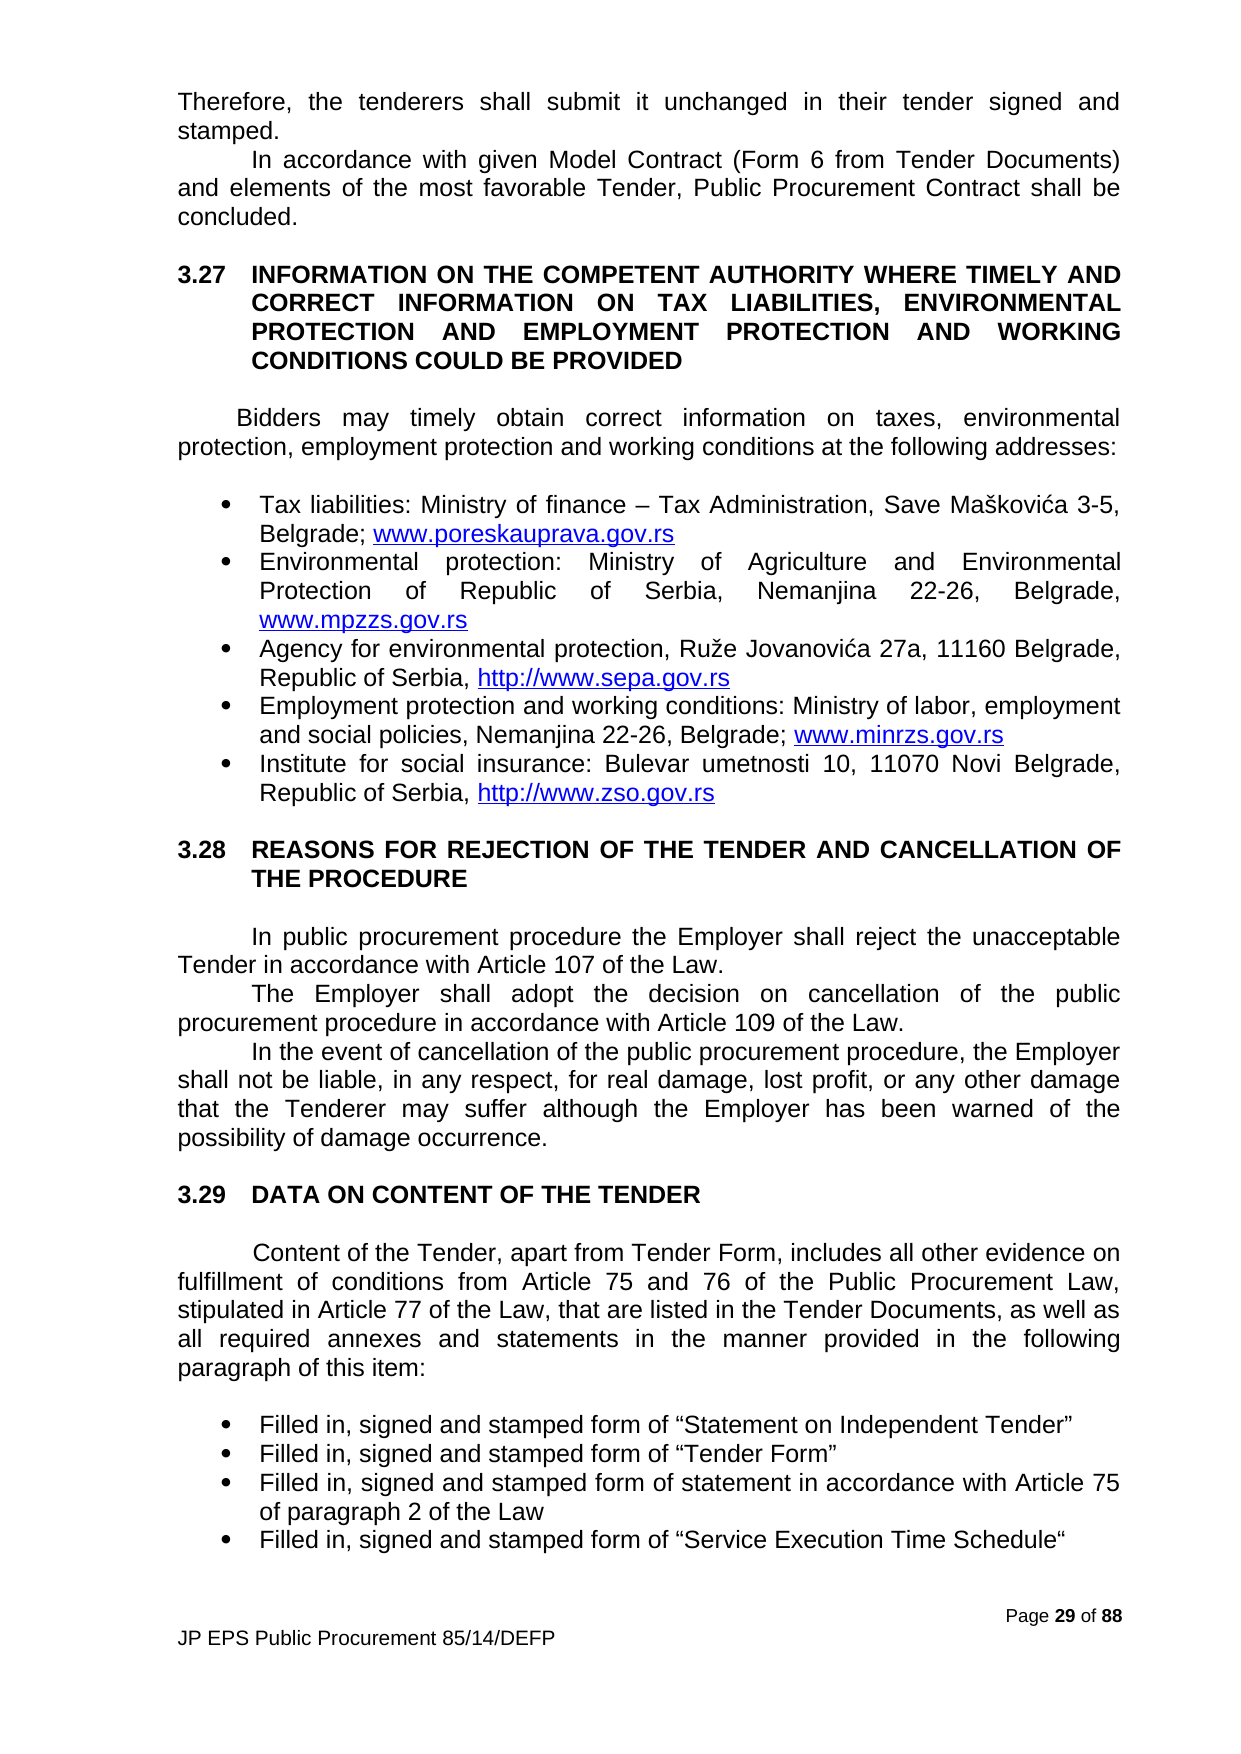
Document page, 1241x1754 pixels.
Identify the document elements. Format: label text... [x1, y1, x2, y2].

list Filled in, signed and stamped form of “Statement on Independent Tender” [222, 1410, 1122, 1439]
text The Employer shall adopt the decision on cancellation of the public procurement procedure in accordance with Article 109 of the Law. [177, 979, 1122, 1036]
subtitle 3.27 INFORMATION ON THE COMPETENT AUTHORITY WHERE TIMELY AND CORRECT INFORMATION ON TAX LIABILITIES, ENVIRONMENTAL PROTECTION AND EMPLOYMENT PROTECTION AND WORKING CONDITIONS COULD BE PROVIDED [177, 260, 1122, 375]
list Environmental protection: Ministry of Agriculture and Environmental Protection of Republic of Serbia, Nemanjina 22-26, Belgrade, www.mpzzs.gov.rs [222, 547, 1122, 634]
subtitle 3.28 REASONS FOR REJECTION OF THE TENDER AND CANCELLATION OF THE PROCEDURE [177, 835, 1122, 893]
list Employment protection and working conditions: Ministry of labor, employment and social policies, Nemanjina 22-26, Belgrade; www.minrzs.gov.rs [222, 691, 1122, 749]
text In the event of cancellation of the public procurement procedure, the Employer shall not be liable, in any respect, for real damage, lost profit, or any other damage that the Tenderer may suffer although the Employer has been warned of the possibility of damage occurrence. [177, 1036, 1122, 1151]
list Institute for social insurance: Bulevar umetnosti 10, 11070 Novi Belgrade, Republic of Serbia, http://www.zso.gov.rs [222, 749, 1122, 806]
list Filled in, signed and stamped form of “Service Execution Time Schedule“ [222, 1526, 1122, 1554]
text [177, 87, 1122, 145]
list Agency for environmental protection, Ruže Jovanovića 27а, 11160 Belgrade, Republic of Serbia, http://www.sepa.gov.rs [222, 634, 1122, 691]
text Bidders may timely obtain correct information on taxes, environmental protection, employment protection and working conditions at the following addresses: [177, 403, 1122, 461]
text Content of the Tender, apart from Tender Form, includes all other evidence on fulfillment of conditions from Article 75 and 76 of the Public Procurement Law, stipulated in Article 77 of the Law, that are listed in the Tender Documents, as well as all required annexes and statements in the manner provided in the following paragraph of this item: [177, 1238, 1122, 1381]
list Filled in, signed and stamped form of statement in accordance with Article 75 of paragraph 2 of the Law [222, 1468, 1122, 1526]
list Filled in, signed and stamped form of “Tender Form” [222, 1439, 1122, 1468]
list Tax liabilities: Ministry of finance – Tax Administration, Save Maškovića 3-5, Belgrade; www.poreskauprava.gov.rs [222, 490, 1122, 547]
subtitle 3.29 DATA ON CONTENT OF THE TENDER [177, 1180, 1122, 1209]
text In public procurement procedure the Employer shall reject the unacceptable Tender in accordance with Article 107 of the Law. [177, 921, 1122, 979]
text In accordance with given Model Contract (Form 6 from Tender Documents) and elements of the most favorable Tender, Public Procurement Contract shall be concluded. [177, 145, 1122, 231]
